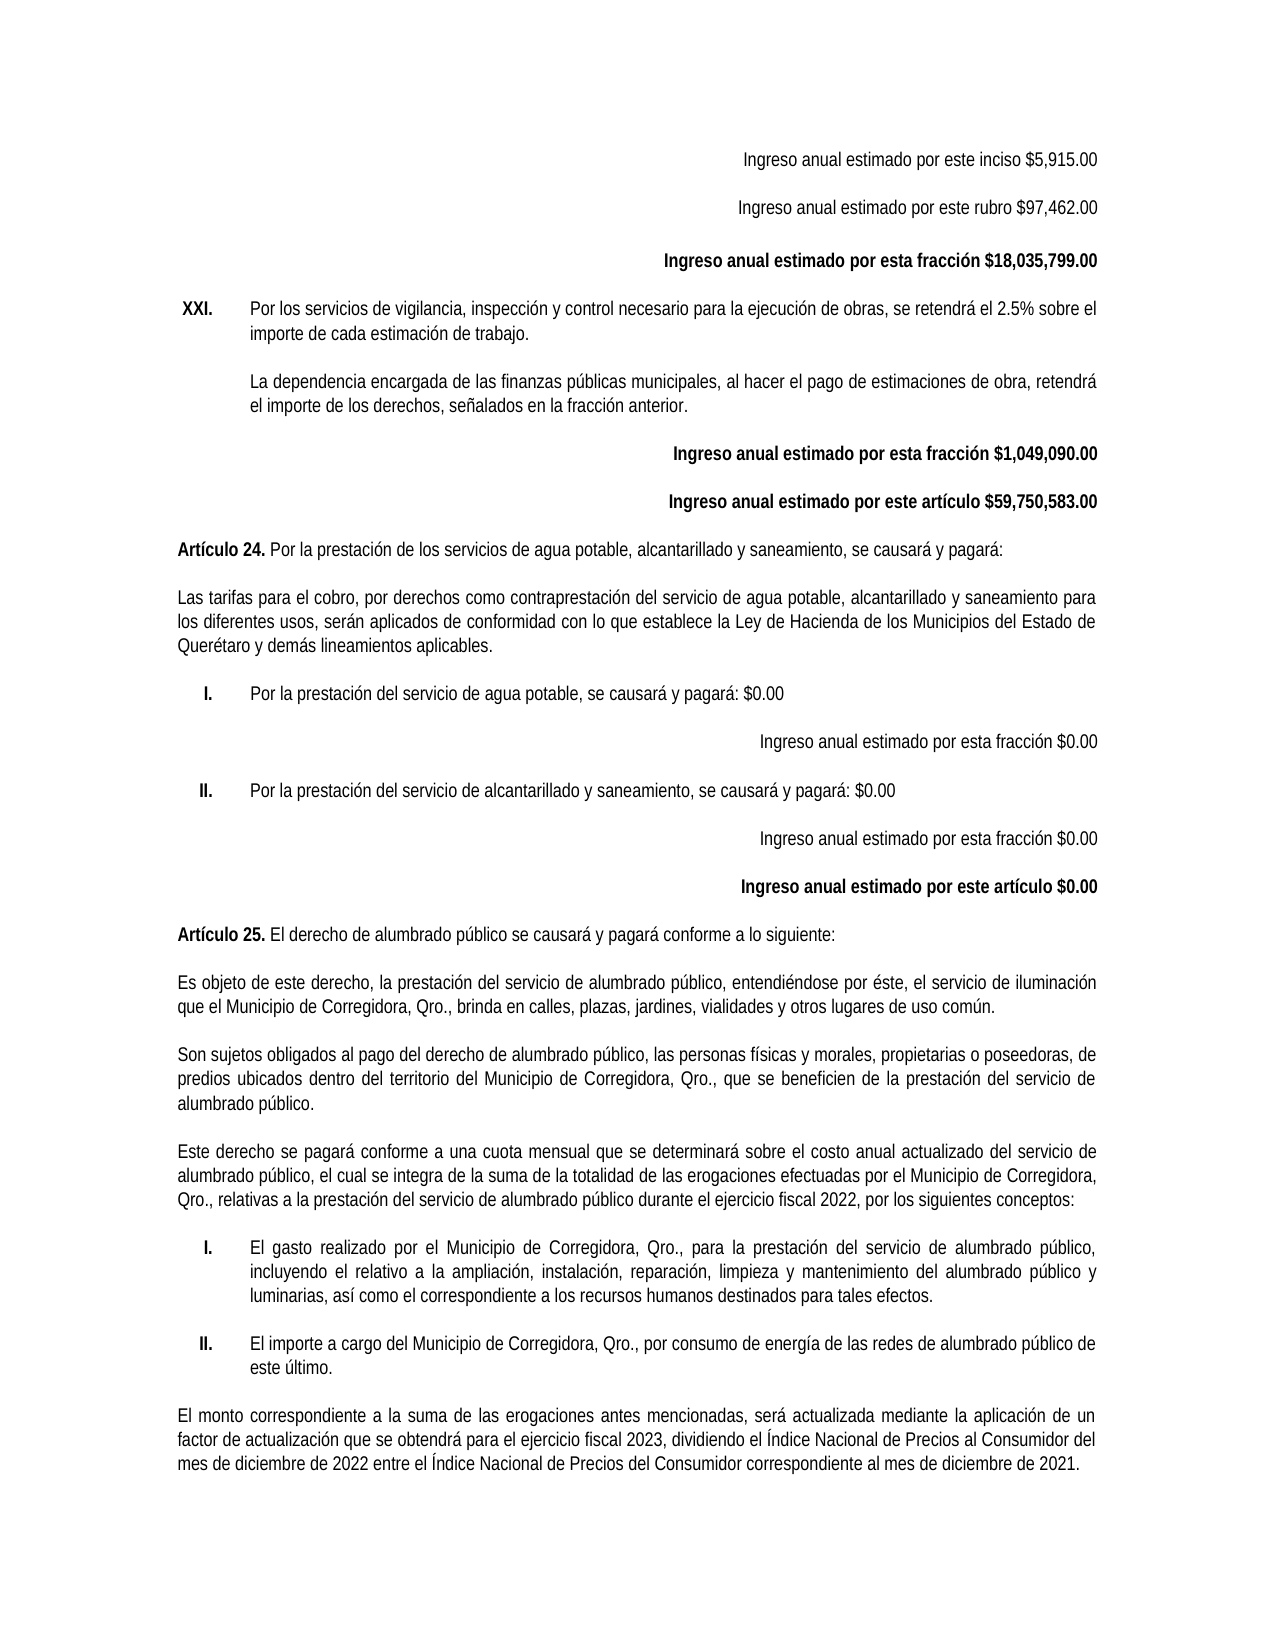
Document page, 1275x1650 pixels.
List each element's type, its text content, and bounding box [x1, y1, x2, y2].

text Son sujetos obligados al pago del derecho de alumbrado público, las personas físicas y morales, propietarias o poseedoras, de predios ubicados dentro del territorio del Municipio de Corregidora, Qro., que se beneficien de la prestación del servicio de alumbrado público. [177, 1043, 1098, 1114]
text Ingreso anual estimado por este rubro $97,462.00 [177, 196, 1098, 218]
text Las tarifas para el cobro, por derechos como contraprestación del servicio de agua potable, alcantarillado y saneamiento para los diferentes usos, serán aplicados de conformidad con lo que establece la Ley de Hacienda de los Municipios del Estado de Querétaro y demás lineamientos aplicables. [177, 586, 1098, 657]
text Ingreso anual estimado por este artículo $0.00 [174, 875, 1098, 897]
text Artículo 25. El derecho de alumbrado público se causará y pagará conforme a lo siguiente: [177, 923, 1098, 946]
text Ingreso anual estimado por esta fracción $1,049,090.00 [174, 442, 1098, 464]
text Este derecho se pagará conforme a una cuota mensual que se determinará sobre el costo anual actualizado del servicio de alumbrado público, el cual se integra de la suma de la totalidad de las erogaciones efectuadas por el Municipio de Corregidora, Qro., relativas a la prestación del servicio de alumbrado público durante el ejercicio fiscal 2022, por los siguientes conceptos: [177, 1139, 1098, 1210]
text Ingreso anual estimado por esta fracción $0.00 [174, 827, 1098, 849]
text Ingreso anual estimado por esta fracción $0.00 [277, 730, 1098, 753]
text El monto correspondiente a la suma de las erogaciones antes mencionadas, será actualizada mediante la aplicación de un factor de actualización que se obtendrá para el ejercicio fiscal 2023, dividiendo el Índice Nacional de Precios al Consumidor del mes de diciembre de 2022 entre el Índice Nacional de Precios del Consumidor correspondiente al mes de diciembre de 2021. [177, 1404, 1098, 1475]
list El importe a cargo del Municipio de Corregidora, Qro., por consumo de energía de las redes de alumbrado público de este último. [213, 1332, 1098, 1379]
text Artículo 24. Por la prestación de los servicios de agua potable, alcantarillado y saneamiento, se causará y pagará: [177, 538, 1098, 561]
text Ingreso anual estimado por este inciso $5,915.00 [296, 148, 1098, 170]
list Por los servicios de vigilancia, inspección y control necesario para la ejecución de obras, se retendrá el 2.5% sobre el importe de cada estimación de trabajo. [213, 297, 1098, 344]
text Ingreso anual estimado por este artículo $59,750,583.00 [174, 490, 1098, 512]
text Es objeto de este derecho, la prestación del servicio de alumbrado público, entendiéndose por éste, el servicio de iluminación que el Municipio de Corregidora, Qro., brinda en calles, plazas, jardines, vialidades y otros lugares de uso común. [177, 971, 1098, 1018]
text Ingreso anual estimado por esta fracción $18,035,799.00 [174, 249, 1098, 272]
list El gasto realizado por el Municipio de Corregidora, Qro., para la prestación del servicio de alumbrado público, incluyendo el relativo a la ampliación, instalación, reparación, limpieza y mantenimiento del alumbrado público y luminarias, así como el correspondiente a los recursos humanos destinados para tales efectos. [213, 1236, 1098, 1307]
list Por la prestación del servicio de agua potable, se causará y pagará: $0.00 [213, 682, 1098, 705]
list Por la prestación del servicio de alcantarillado y saneamiento, se causará y pagará: $0.00 [213, 778, 1098, 801]
text La dependencia encargada de las finanzas públicas municipales, al hacer el pago de estimaciones de obra, retendrá el importe de los derechos, señalados en la fracción anterior. [250, 369, 1098, 416]
